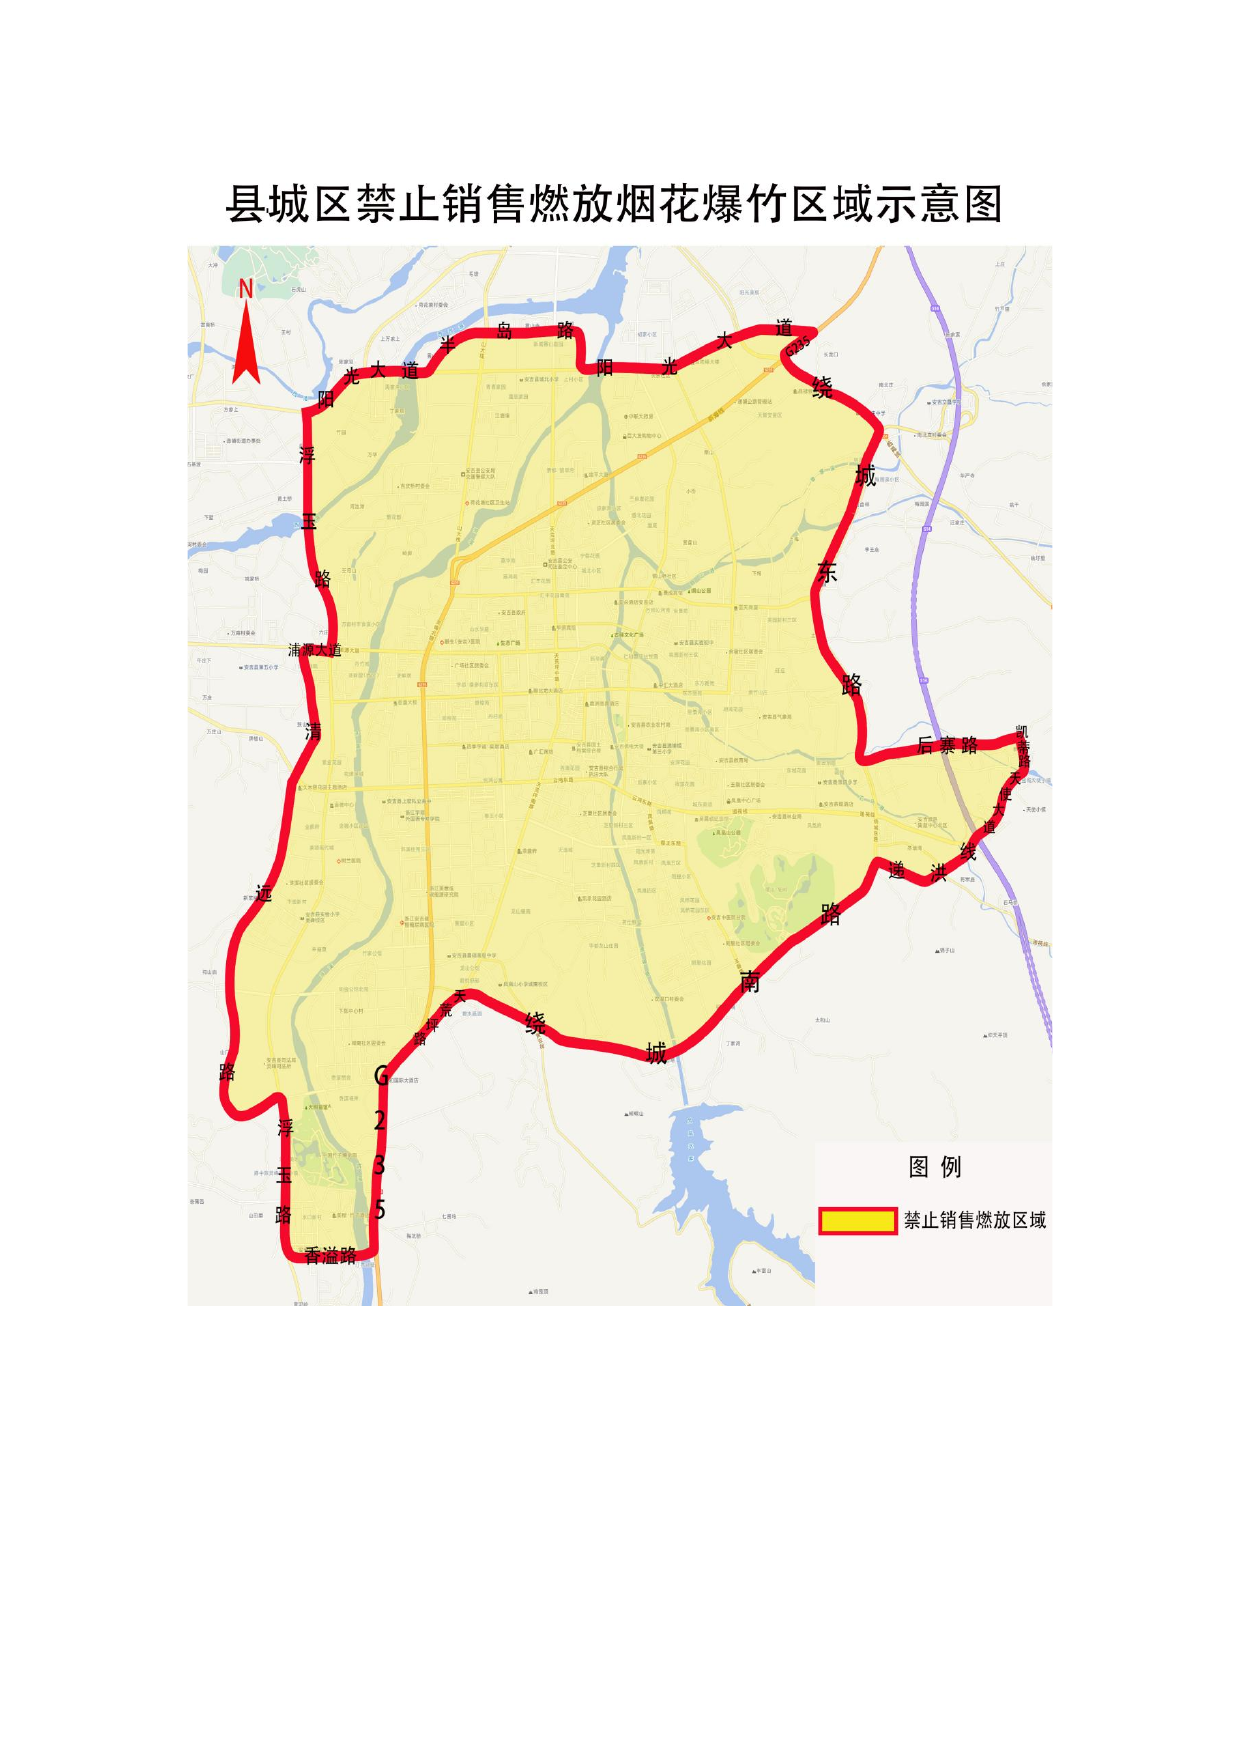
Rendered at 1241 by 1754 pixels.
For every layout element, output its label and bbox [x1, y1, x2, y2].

picture [187, 162, 1053, 1306]
